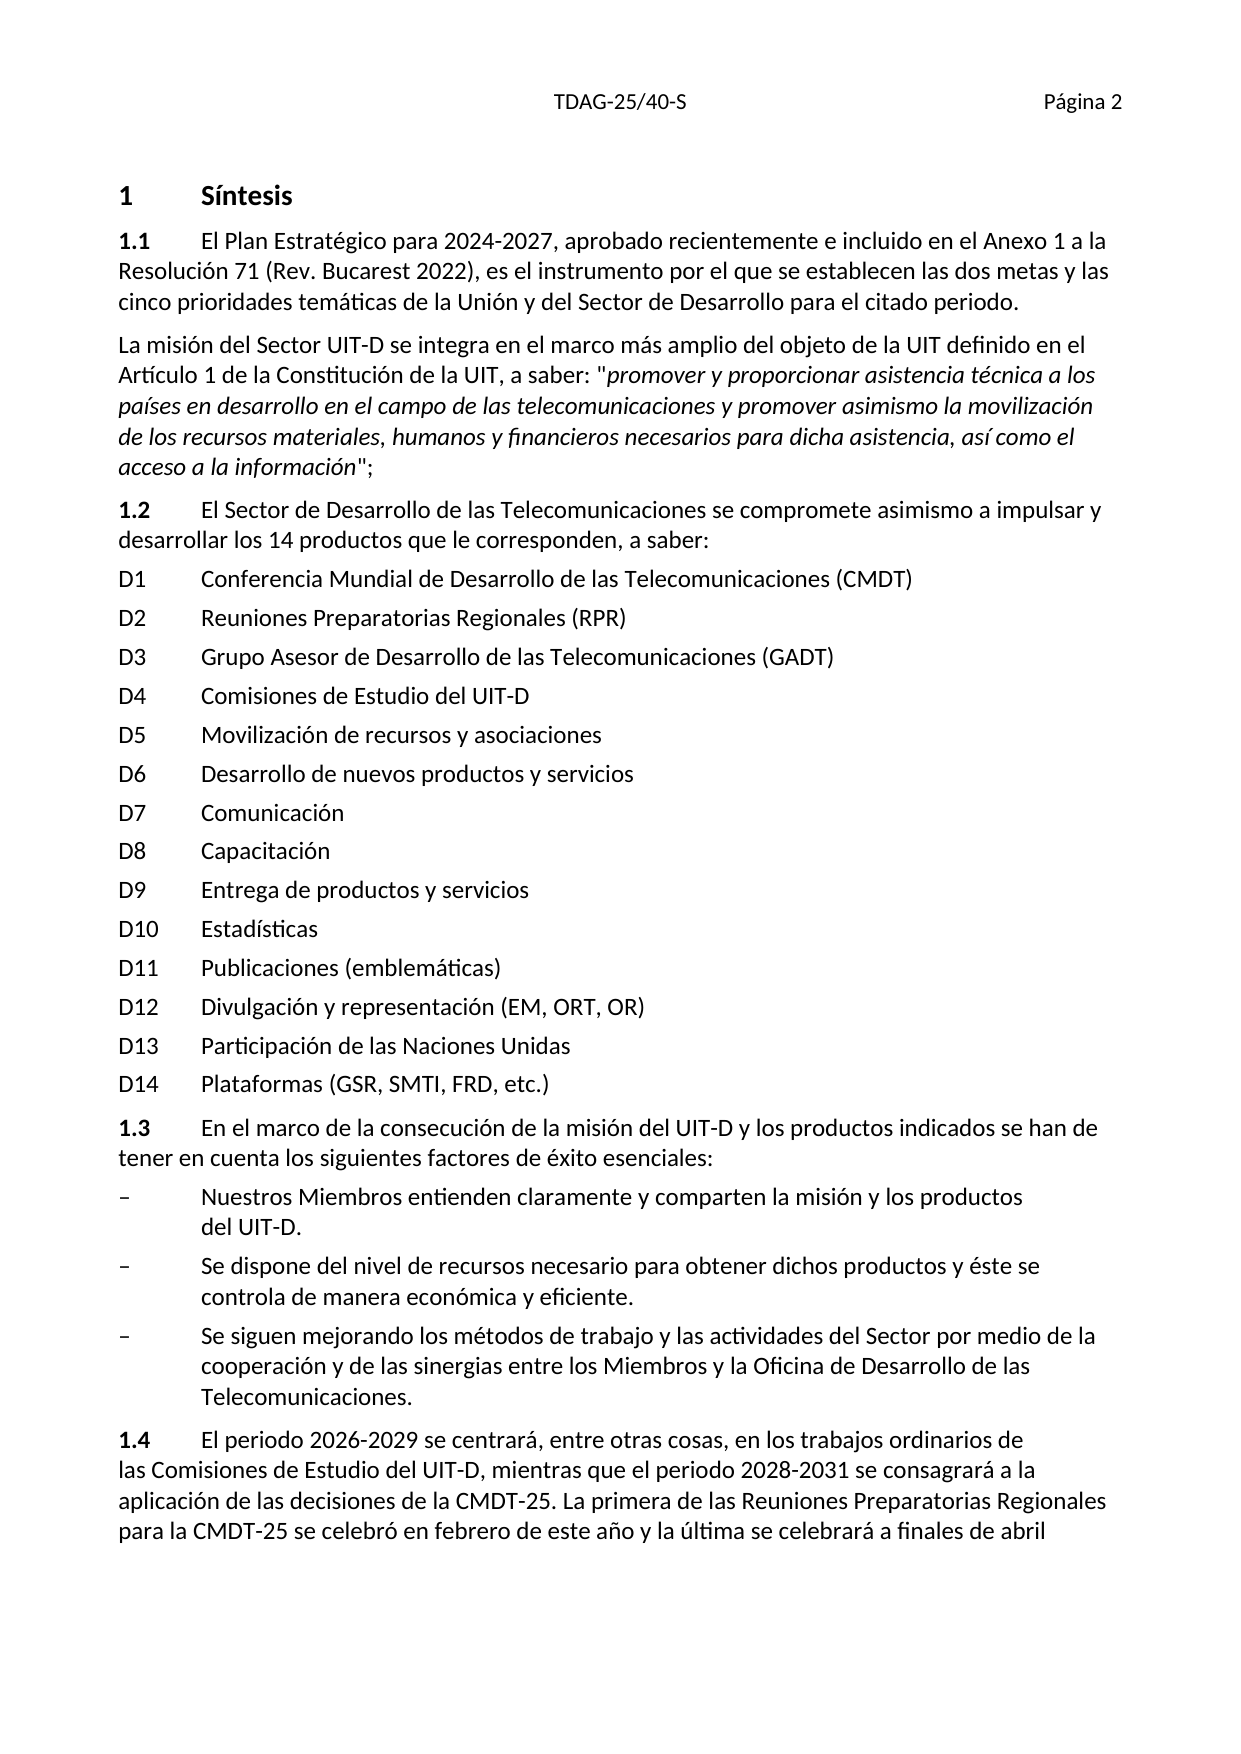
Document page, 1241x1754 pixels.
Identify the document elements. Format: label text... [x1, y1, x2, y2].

text D12 Divulgación y representación (EM, ORT, OR) [118, 991, 1122, 1021]
text La misión del Sector UIT-D se integra en el marco más amplio del objeto de la UIT definido en el Artículo 1 de la Constitución de la UIT, a saber: "promover y proporcionar asistencia técnica a los países en desarrollo en el campo de las telecomunicaciones y promover asimismo la movilización de los recursos materiales, humanos y financieros necesarios para dicha asistencia, así como el acceso a la información"; [118, 329, 1122, 482]
subtitle 1 Síntesis [118, 177, 1122, 212]
text D5 Movilización de recursos y asociaciones [118, 719, 1122, 749]
text 1.1 El Plan Estratégico para 2024-2027, aprobado recientemente e incluido en el Anexo 1 a la Resolución 71 (Rev. Bucarest 2022), es el instrumento por el que se establecen las dos metas y las cinco prioridades temáticas de la Unión y del Sector de Desarrollo para el citado periodo. [118, 225, 1122, 317]
text – Nuestros Miembros entienden claramente y comparten la misión y los productos del UIT-D. [118, 1181, 1122, 1242]
text D6 Desarrollo de nuevos productos y servicios [118, 758, 1122, 788]
text D8 Capacitación [118, 836, 1122, 866]
text 1.2 El Sector de Desarrollo de las Telecomunicaciones se compromete asimismo a impulsar y desarrollar los 14 productos que le corresponden, a saber: [118, 494, 1122, 555]
text D4 Comisiones de Estudio del UIT-D [118, 680, 1122, 711]
text D13 Participación de las Naciones Unidas [118, 1030, 1122, 1060]
text D1 Conferencia Mundial de Desarrollo de las Telecomunicaciones (CMDT) [118, 563, 1122, 594]
text D7 Comunicación [118, 797, 1122, 827]
text – Se dispone del nivel de recursos necesario para obtener dichos productos y éste se controla de manera económica y eficiente. [118, 1250, 1122, 1311]
text D3 Grupo Asesor de Desarrollo de las Telecomunicaciones (GADT) [118, 641, 1122, 672]
text D2 Reuniones Preparatorias Regionales (RPR) [118, 602, 1122, 633]
text D10 Estadísticas [118, 913, 1122, 944]
text D9 Entrega de productos y servicios [118, 874, 1122, 905]
text D11 Publicaciones (emblemáticas) [118, 952, 1122, 983]
text D14 Plataformas (GSR, SMTI, FRD, etc.) [118, 1069, 1122, 1099]
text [118, 1424, 1122, 1546]
text 1.3 En el marco de la consecución de la misión del UIT-D y los productos indicados se han de tener en cuenta los siguientes factores de éxito esenciales: [118, 1112, 1122, 1173]
text – Se siguen mejorando los métodos de trabajo y las actividades del Sector por medio de la cooperación y de las sinergias entre los Miembros y la Oficina de Desarrollo de las Telecomunicaciones. [118, 1320, 1122, 1411]
